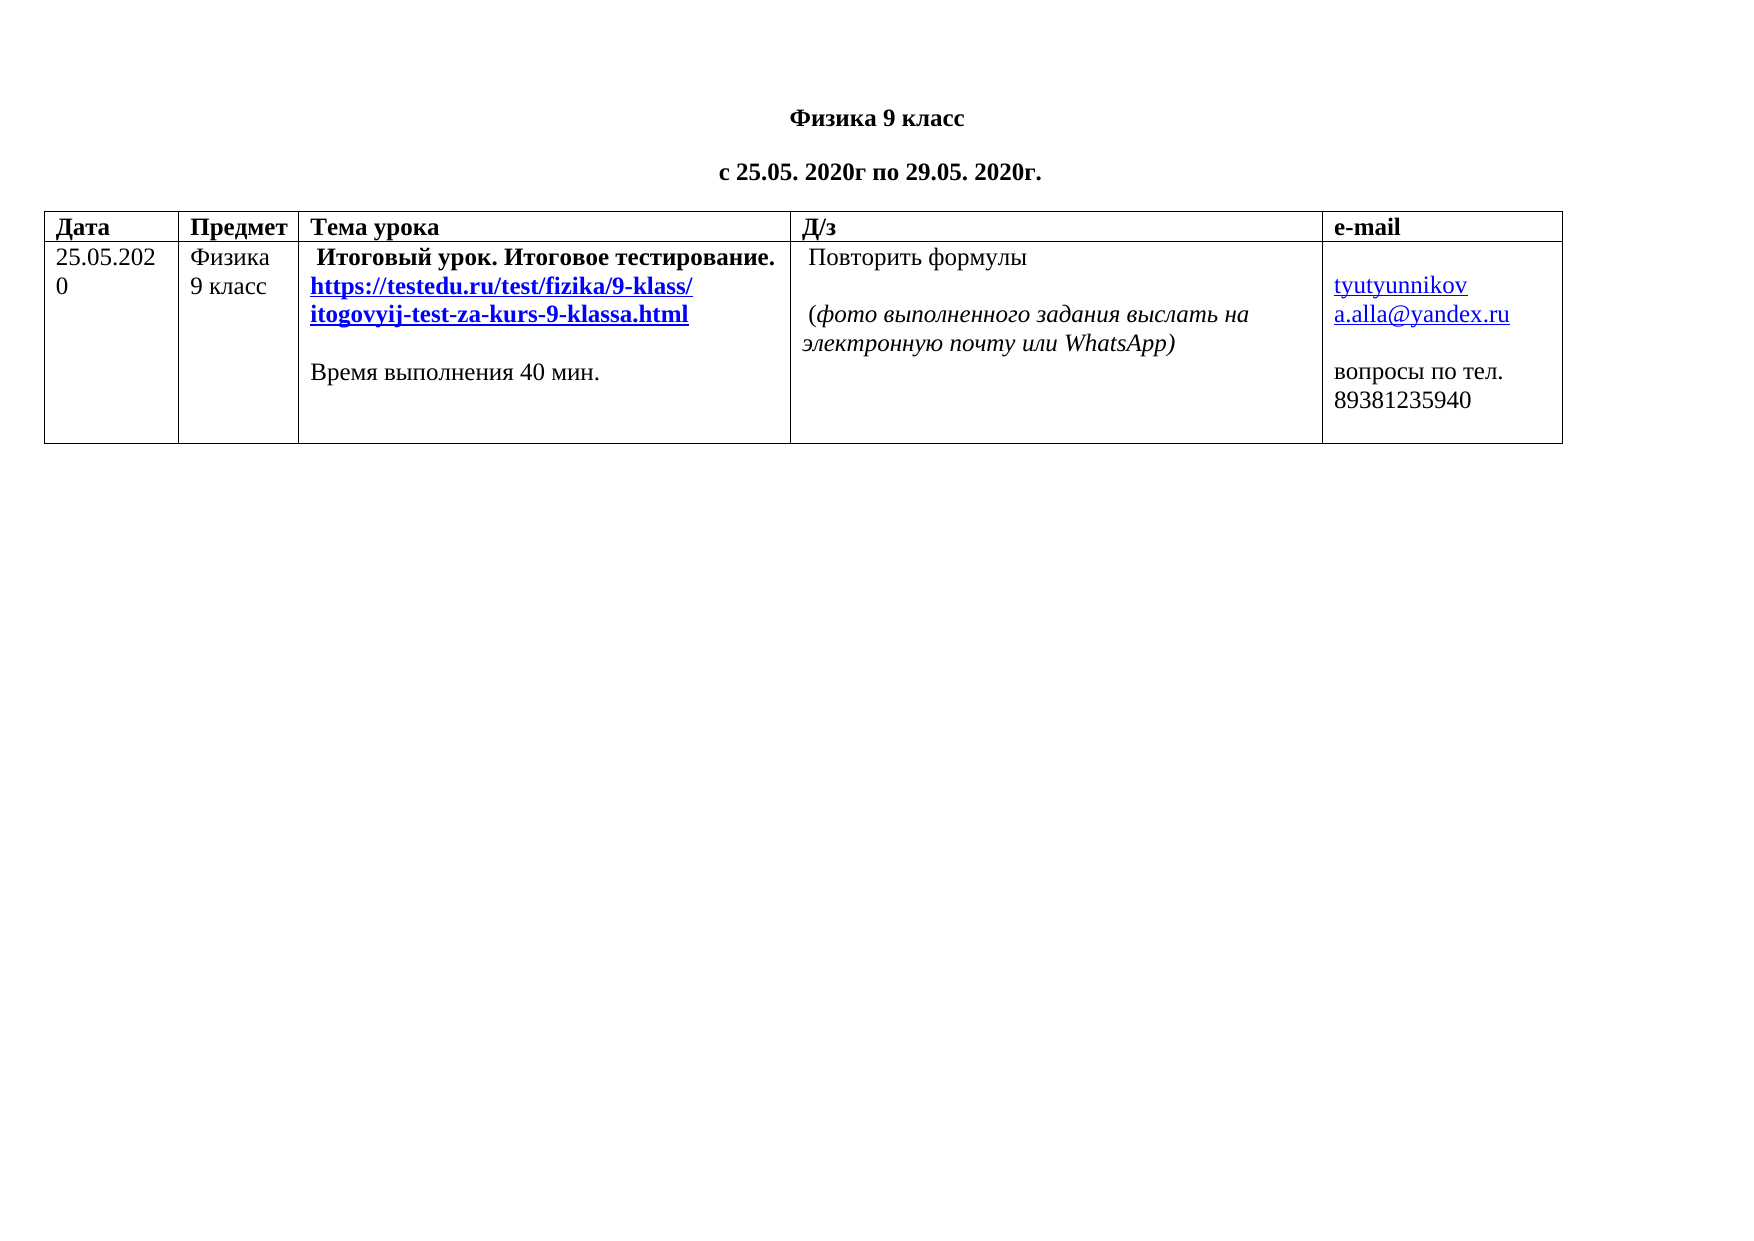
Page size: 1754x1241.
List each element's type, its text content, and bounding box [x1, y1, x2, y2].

text с 25.05. 2020г по 29.05. 2020г. [118, 157, 1636, 186]
table_header Д/з [791, 212, 1322, 241]
table_cell Физика 9 класс [179, 242, 298, 443]
table_header Тема урока [299, 212, 790, 241]
table_header Предмет [179, 212, 298, 241]
table_header Дата [45, 212, 178, 241]
text Физика 9 класс [118, 103, 1636, 132]
table_cell Итоговый урок. Итоговое тестирование. https://testedu.ru/test/fizika/9-klass/itogovyij-test-za-kurs-9-klassa.html Время выполнения 40 мин. [299, 242, 790, 443]
table_cell tyutyunnikova.alla@yandex.ru вопросы по тел. 89381235940 [1323, 242, 1562, 443]
table_cell Повторить формулы (фото выполненного задания выслать на электронную почту или WhatsApp) [791, 242, 1322, 443]
table_cell 25.05.2020 [45, 242, 178, 443]
table_header e-mail [1323, 212, 1562, 241]
